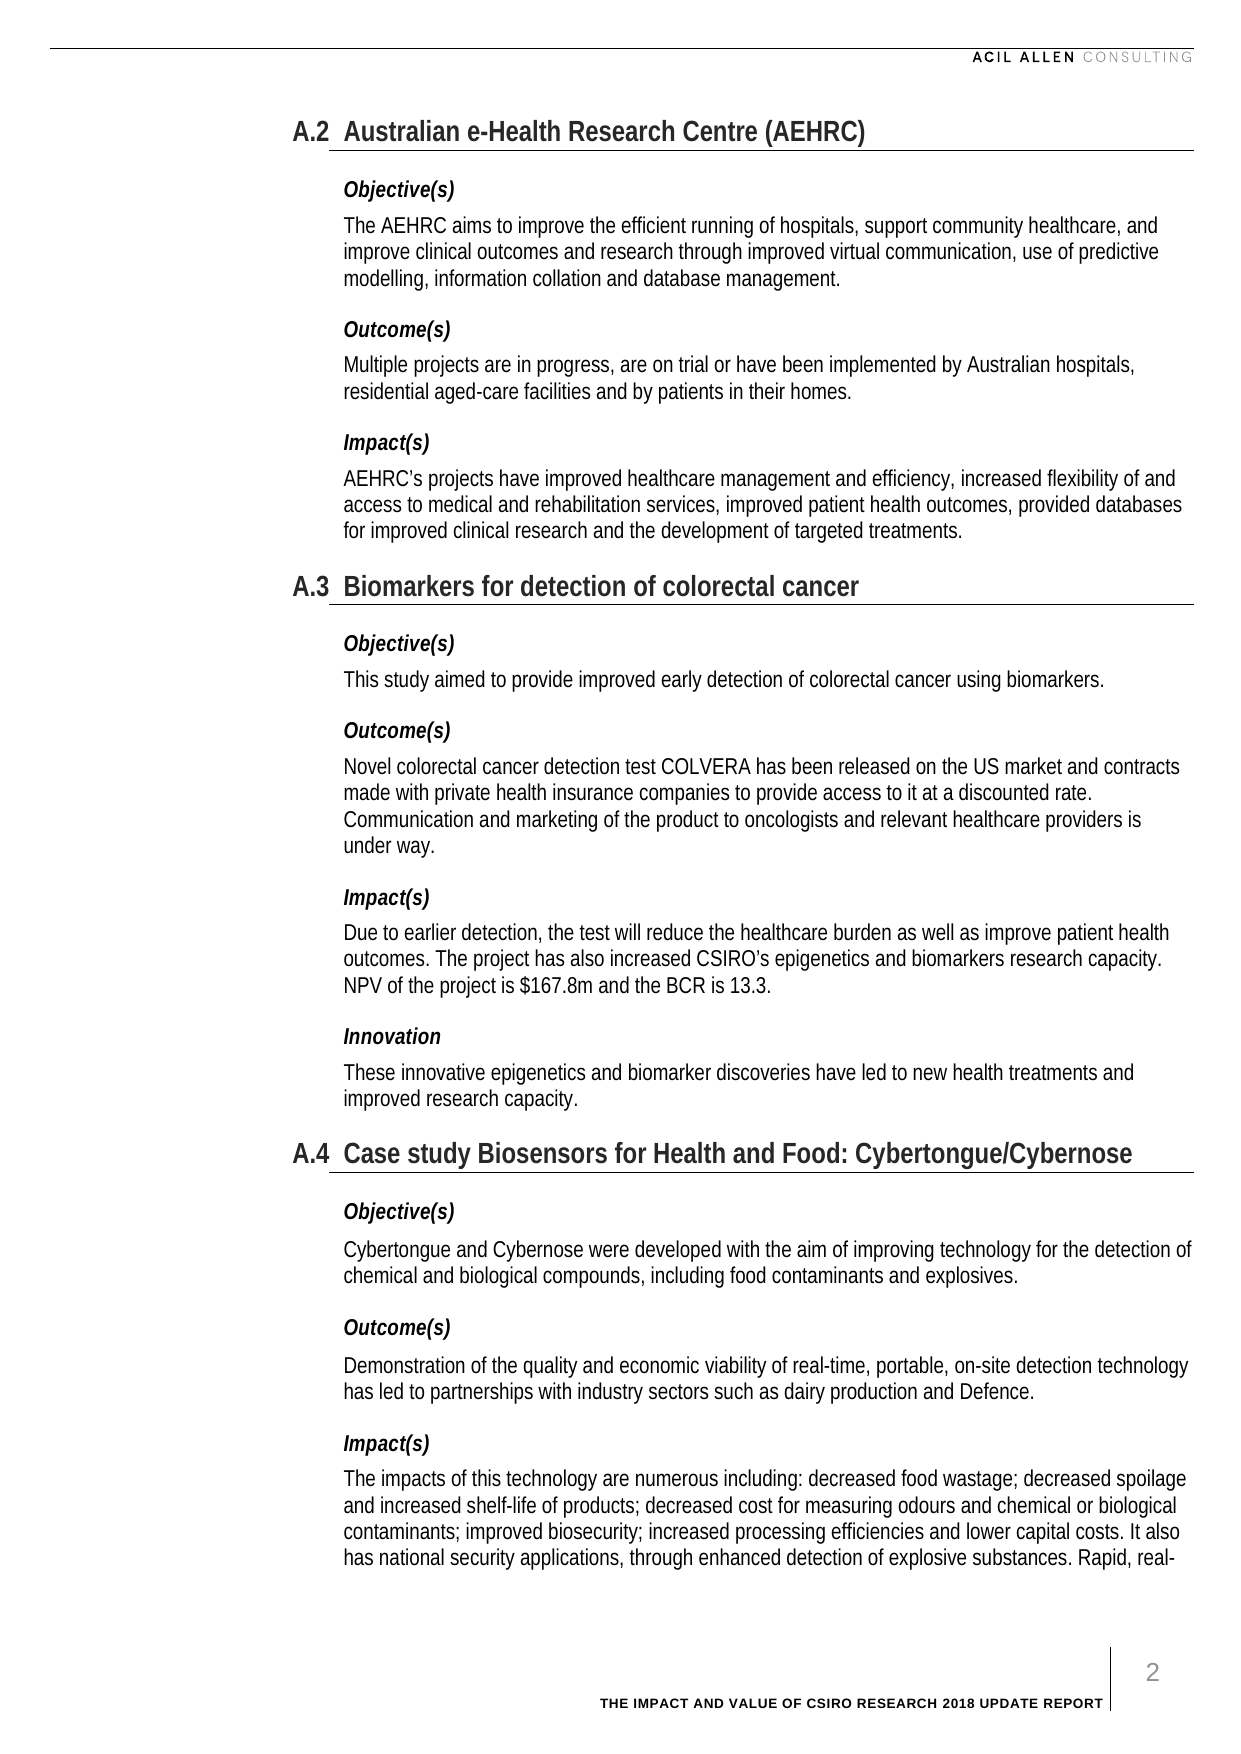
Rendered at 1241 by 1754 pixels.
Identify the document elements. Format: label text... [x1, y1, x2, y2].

text These innovative epigenetics and biomarker discoveries have led to new health treatments and improved research capacity. [343, 1059, 1194, 1111]
text AEHRC’s projects have improved healthcare management and efficiency, increased flexibility of and access to medical and rehabilitation services, improved patient health outcomes, provided databases for improved clinical research and the development of targeted treatments. [343, 465, 1194, 544]
text Impact(s) [343, 883, 1194, 910]
text Objective(s) [343, 176, 1194, 202]
text Outcome(s) [343, 316, 1194, 342]
text The AEHRC aims to improve the efficient running of hospitals, support community healthcare, and improve clinical outcomes and research through improved virtual communication, use of predictive modelling, information collation and database management. [343, 212, 1194, 291]
text Cybertongue and Cybernose were developed with the aim of improving technology for the detection of chemical and biological compounds, including food contaminants and explosives. [343, 1236, 1194, 1289]
text Outcome(s) [343, 717, 1194, 744]
text Innovation [343, 1023, 1194, 1049]
text Objective(s) [343, 1198, 1194, 1224]
list Case study Biosensors for Health and Food: Cybertongue/Cybernose [329, 1136, 1194, 1172]
text Impact(s) [343, 429, 1194, 456]
list Australian e-Health Research Centre (AEHRC) [329, 114, 1194, 150]
text Objective(s) [343, 630, 1194, 657]
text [343, 1465, 1194, 1571]
text Impact(s) [343, 1430, 1194, 1456]
text Demonstration of the quality and economic viability of real-time, portable, on-site detection technology has led to partnerships with industry sectors such as dairy production and Defence. [343, 1352, 1194, 1405]
text Due to earlier detection, the test will reduce the healthcare burden as well as improve patient health outcomes. The project has also increased CSIRO’s epigenetics and biomarkers research capacity. NPV of the project is $167.8m and the BCR is 13.3. [343, 919, 1194, 998]
text Multiple projects are in progress, are on trial or have been implemented by Australian hospitals, residential aged-care facilities and by patients in their homes. [343, 351, 1194, 404]
text This study aimed to provide improved early detection of colorectal cancer using biomarkers. [343, 666, 1194, 692]
list Biomarkers for detection of colorectal cancer [329, 569, 1194, 604]
text Novel colorectal cancer detection test COLVERA has been released on the US market and contracts made with private health insurance companies to provide access to it at a discounted rate. Communication and marketing of the product to oncologists and relevant healthcare providers is under way. [343, 753, 1194, 858]
text Outcome(s) [343, 1314, 1194, 1340]
